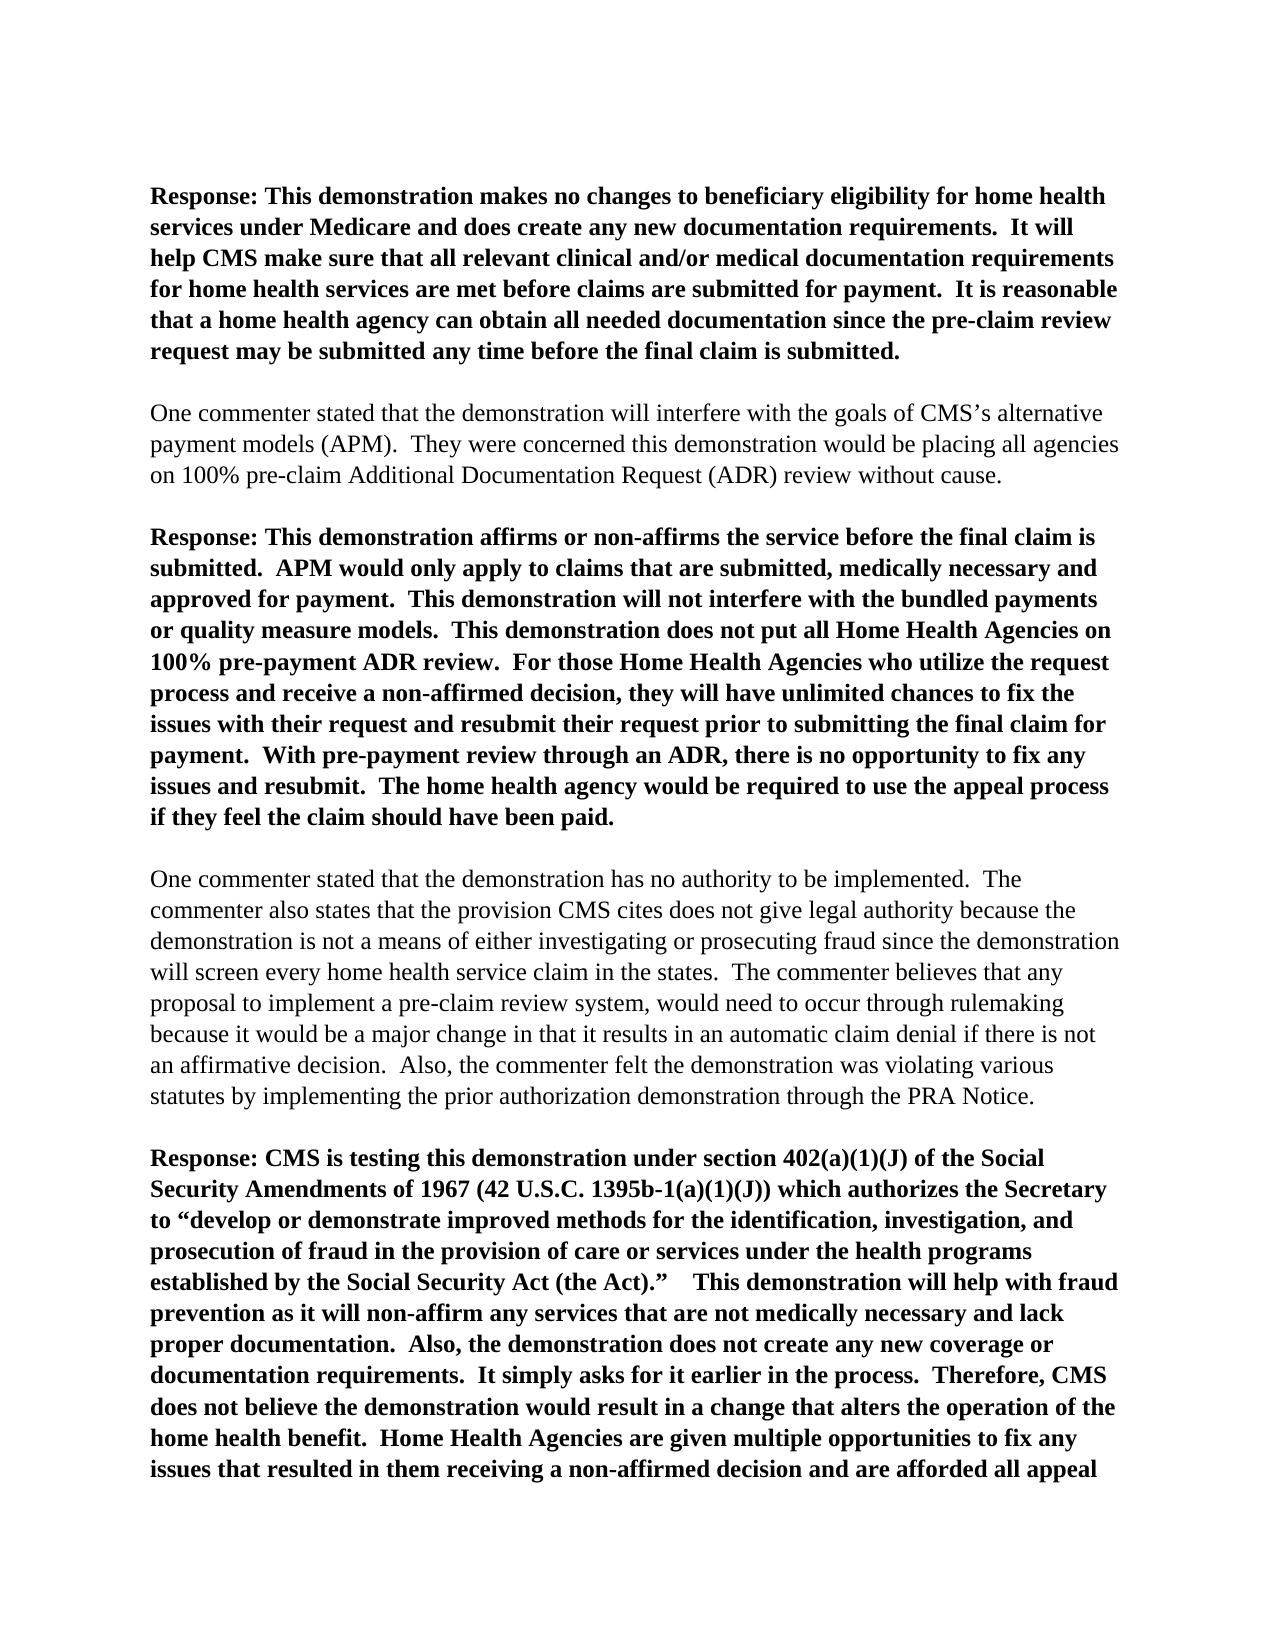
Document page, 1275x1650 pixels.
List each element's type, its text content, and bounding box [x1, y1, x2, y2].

text One commenter stated that the demonstration has no authority to be implemented. The commenter also states that the provision CMS cites does not give legal authority because the demonstration is not a means of either investigating or prosecuting fraud since the demonstration will screen every home health service claim in the states. The commenter believes that any proposal to implement a pre-claim review system, would need to occur through rulemaking because it would be a major change in that it results in an automatic claim denial if there is not an affirmative decision. Also, the commenter felt the demonstration was violating various statutes by implementing the prior authorization demonstration through the PRA Notice. [150, 864, 1125, 1110]
text Response: This demonstration makes no changes to beneficiary eligibility for home health services under Medicare and does create any new documentation requirements. It will help CMS make sure that all relevant clinical and/or medical documentation requirements for home health services are met before claims are submitted for payment. It is reasonable that a home health agency can obtain all needed documentation since the pre-claim review request may be submitted any time before the final claim is submitted. [150, 181, 1125, 365]
text One commenter stated that the demonstration will interfere with the goals of CMS’s alternative payment models (APM). They were concerned this demonstration would be placing all agencies on 100% pre-claim Additional Documentation Request (ADR) review without cause. [150, 398, 1125, 489]
text Response: This demonstration affirms or non-affirms the service before the final claim is submitted. APM would only apply to claims that are submitted, medically necessary and approved for payment. This demonstration will not interfere with the bundled payments or quality measure models. This demonstration does not put all Home Health Agencies on 100% pre-payment ADR review. For those Home Health Agencies who utilize the request process and receive a non-affirmed decision, they will have unlimited chances to fix the issues with their request and resubmit their request prior to submitting the final claim for payment. With pre-payment review through an ADR, there is no opportunity to fix any issues and resubmit. The home health agency would be required to use the appeal process if they feel the claim should have been paid. [150, 522, 1125, 831]
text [150, 1143, 1125, 1482]
